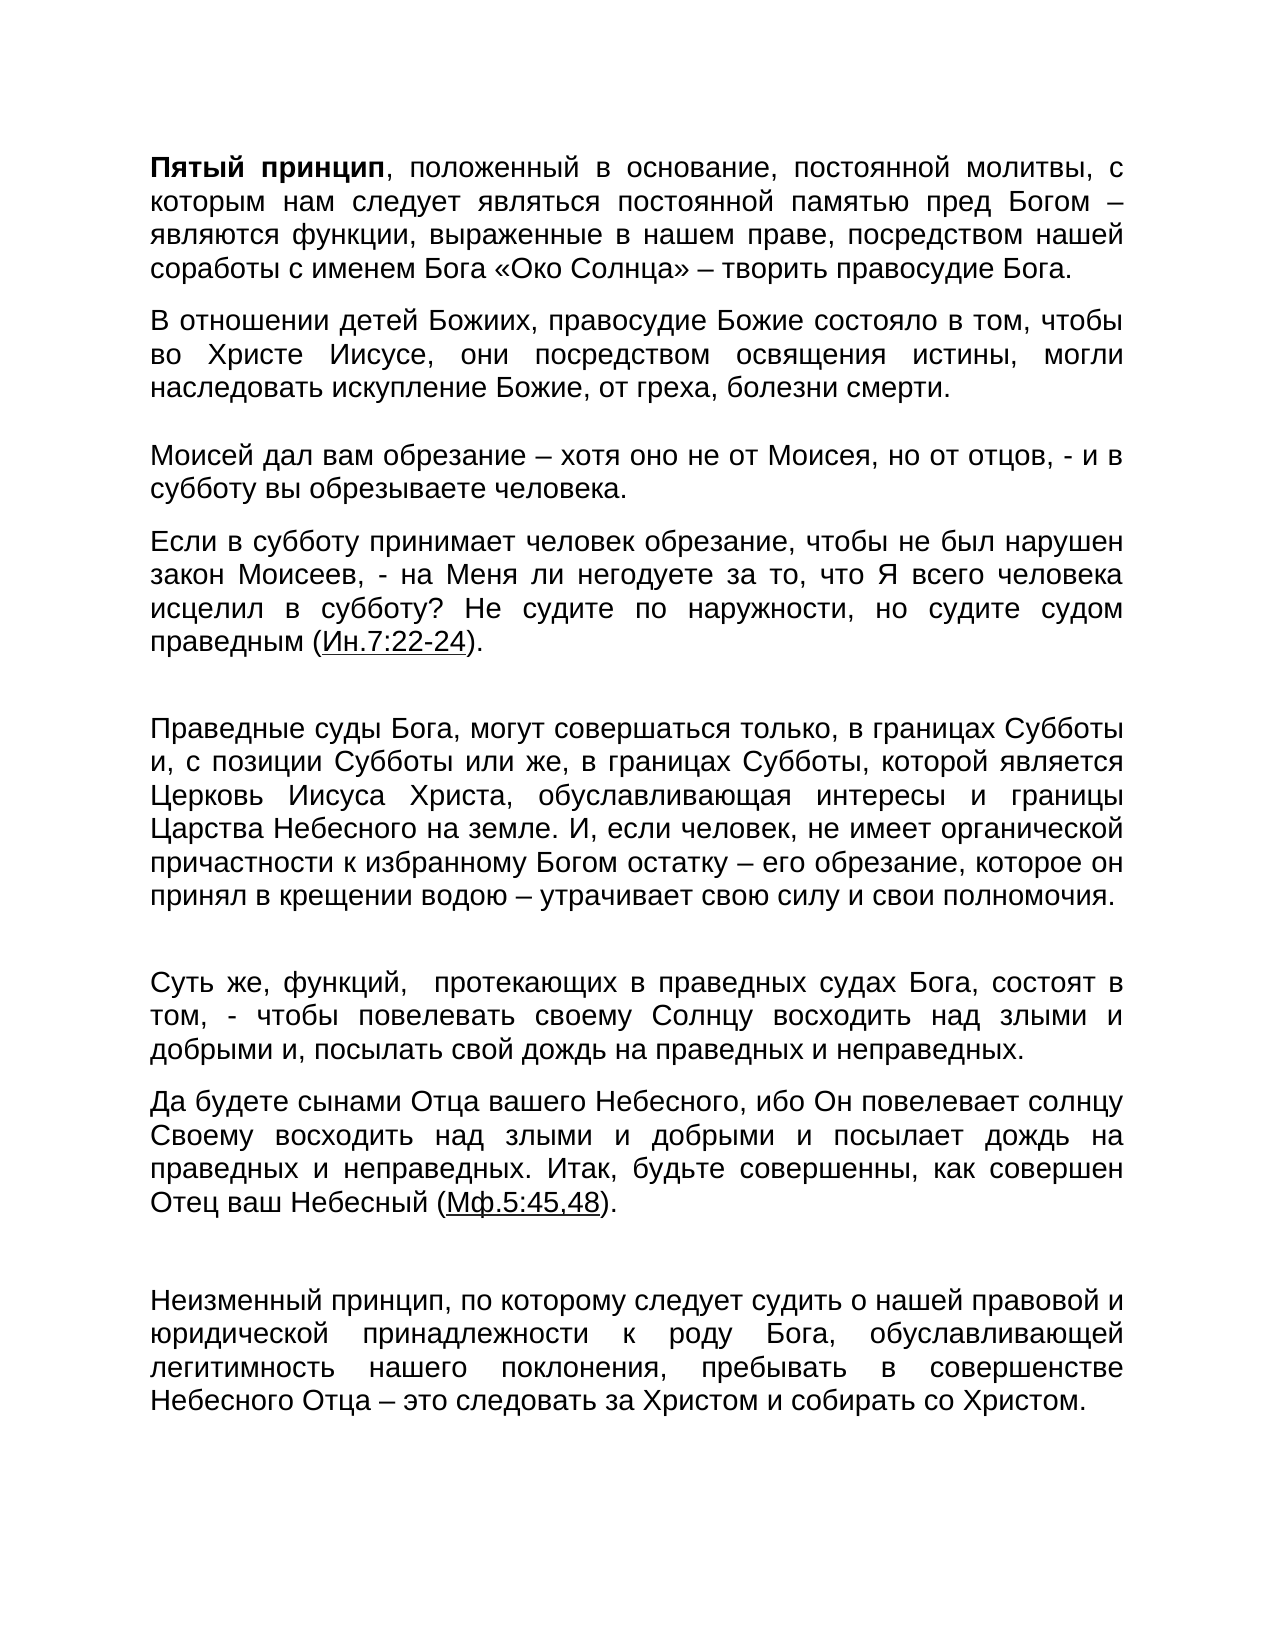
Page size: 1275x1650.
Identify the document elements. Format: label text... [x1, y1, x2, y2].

text Неизменный принцип, по которому следует судить о нашей правовой и юридической принадлежности к роду Бога, обуславливающей легитимность нашего поклонения, пребывать в совершенстве Небесного Отца – это следовать за Христом и собирать со Христом. [150, 1283, 1125, 1417]
text Если в субботу принимает человек обрезание, чтобы не был нарушен закон Моисеев, - на Меня ли негодуете за то, что Я всего человека исцелил в субботу? Не судите по наружности, но судите судом праведным (Ин.7:22-24). [150, 524, 1125, 658]
text Моисей дал вам обрезание – хотя оно не от Моисея, но от отцов, - и в субботу вы обрезываете человека. [150, 437, 1125, 504]
text Суть же, функций, протекающих в праведных судах Бога, состоят в том, - чтобы повелевать своему Солнцу восходить над злыми и добрыми и, посылать свой дождь на праведных и неправедных. [150, 964, 1125, 1065]
text Праведные суды Бога, могут совершаться только, в границах Субботы и, с позиции Субботы или же, в границах Субботы, которой является Церковь Иисуса Христа, обуславливающая интересы и границы Царства Небесного на земле. И, если человек, не имеет органической причастности к избранному Богом остатку – его обрезание, которое он принял в крещении водою – утрачивает свою силу и свои полномочия. [150, 711, 1125, 912]
text Да будете сынами Отца вашего Небесного, ибо Он повелевает солнцу Своему восходить над злыми и добрыми и посылает дождь на праведных и неправедных. Итак, будьте совершенны, как совершен Отец ваш Небесный (Мф.5:45,48). [150, 1084, 1125, 1218]
text Пятый принцип, положенный в основание, постоянной молитвы, с которым нам следует являться постоянной памятью пред Богом – являются функции, выраженные в нашем праве, посредством нашей соработы с именем Бога «Око Солнца» – творить правосудие Бога. [150, 150, 1125, 284]
text В отношении детей Божиих, правосудие Божие состояло в том, чтобы во Христе Иисусе, они посредством освящения истины, могли наследовать искупление Божие, от греха, болезни смерти. [150, 303, 1125, 404]
